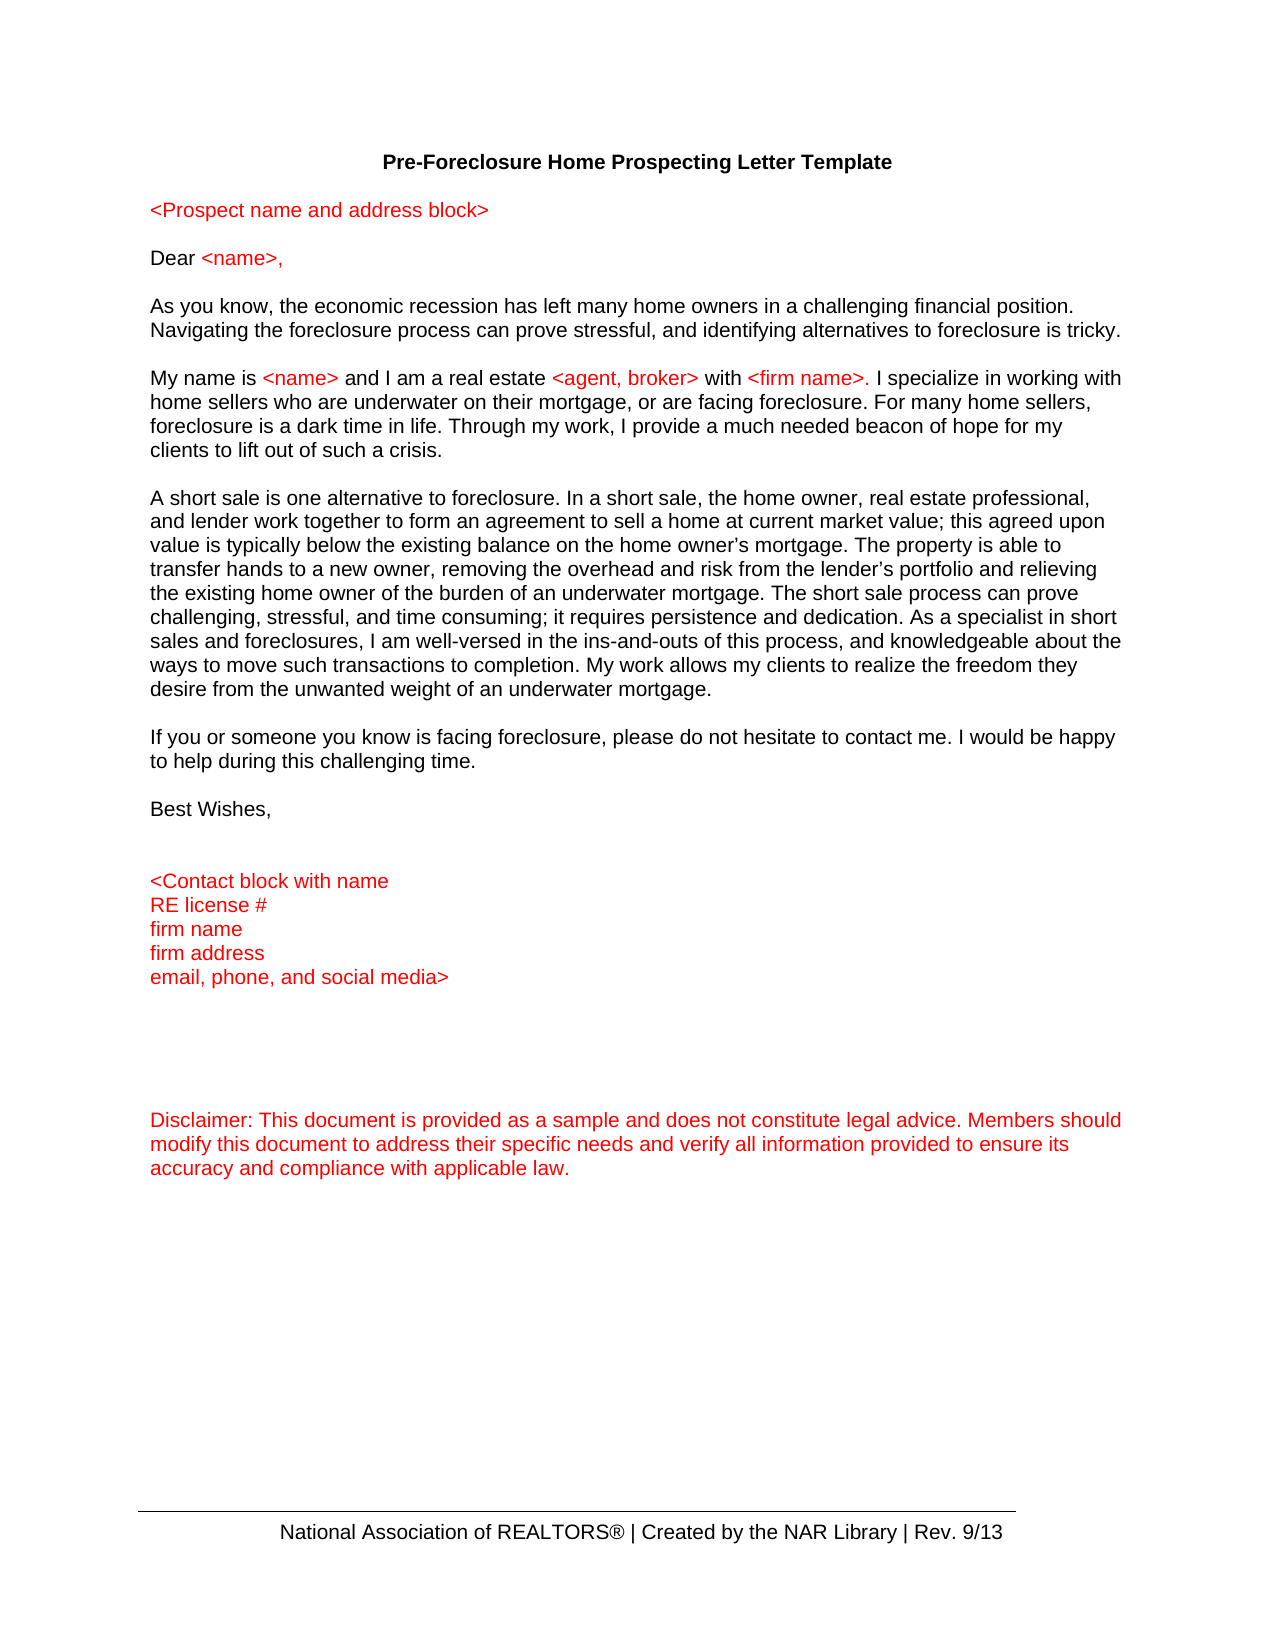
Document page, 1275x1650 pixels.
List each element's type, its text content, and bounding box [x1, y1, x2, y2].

text firm name [150, 917, 1125, 941]
text Best Wishes, [150, 797, 1125, 821]
text Disclaimer: This document is provided as a sample and does not constitute legal advice. Members should modify this document to address their specific needs and verify all information provided to ensure its accuracy and compliance with applicable law. [150, 1108, 1125, 1180]
text If you or someone you know is facing foreclosure, please do not hesitate to contact me. I would be happy to help during this challenging time. [150, 725, 1125, 773]
text As you know, the economic recession has left many home owners in a challenging financial position. Navigating the foreclosure process can prove stressful, and identifying alternatives to foreclosure is tricky. [150, 294, 1125, 342]
text email, phone, and social media> [150, 964, 1125, 988]
text <Prospect name and address block> [150, 198, 1125, 222]
text RE license # [150, 893, 1125, 917]
text <Contact block with name [150, 869, 1125, 893]
text Pre-Foreclosure Home Prospecting Letter Template [150, 150, 1125, 174]
text firm address [150, 941, 1125, 964]
text A short sale is one alternative to foreclosure. In a short sale, the home owner, real estate professional, and lender work together to form an agreement to sell a home at current market value; this agreed upon value is typically below the existing balance on the home owner’s mortgage. The property is able to transfer hands to a new owner, removing the overhead and risk from the lender’s portfolio and relieving the existing home owner of the burden of an underwater mortgage. The short sale process can prove challenging, stressful, and time consuming; it requires persistence and dedication. As a specialist in short sales and foreclosures, I am well-versed in the ins-and-outs of this process, and knowledgeable about the ways to move such transactions to completion. My work allows my clients to realize the freedom they desire from the unwanted weight of an underwater mortgage. [150, 485, 1125, 701]
text Dear <name>, [150, 246, 1125, 270]
text My name is <name> and I am a real estate <agent, broker> with <firm name>. I specialize in working with home sellers who are underwater on their mortgage, or are facing foreclosure. For many home sellers, foreclosure is a dark time in life. Through my work, I provide a much needed beacon of hope for my clients to lift out of such a crisis. [150, 366, 1125, 461]
